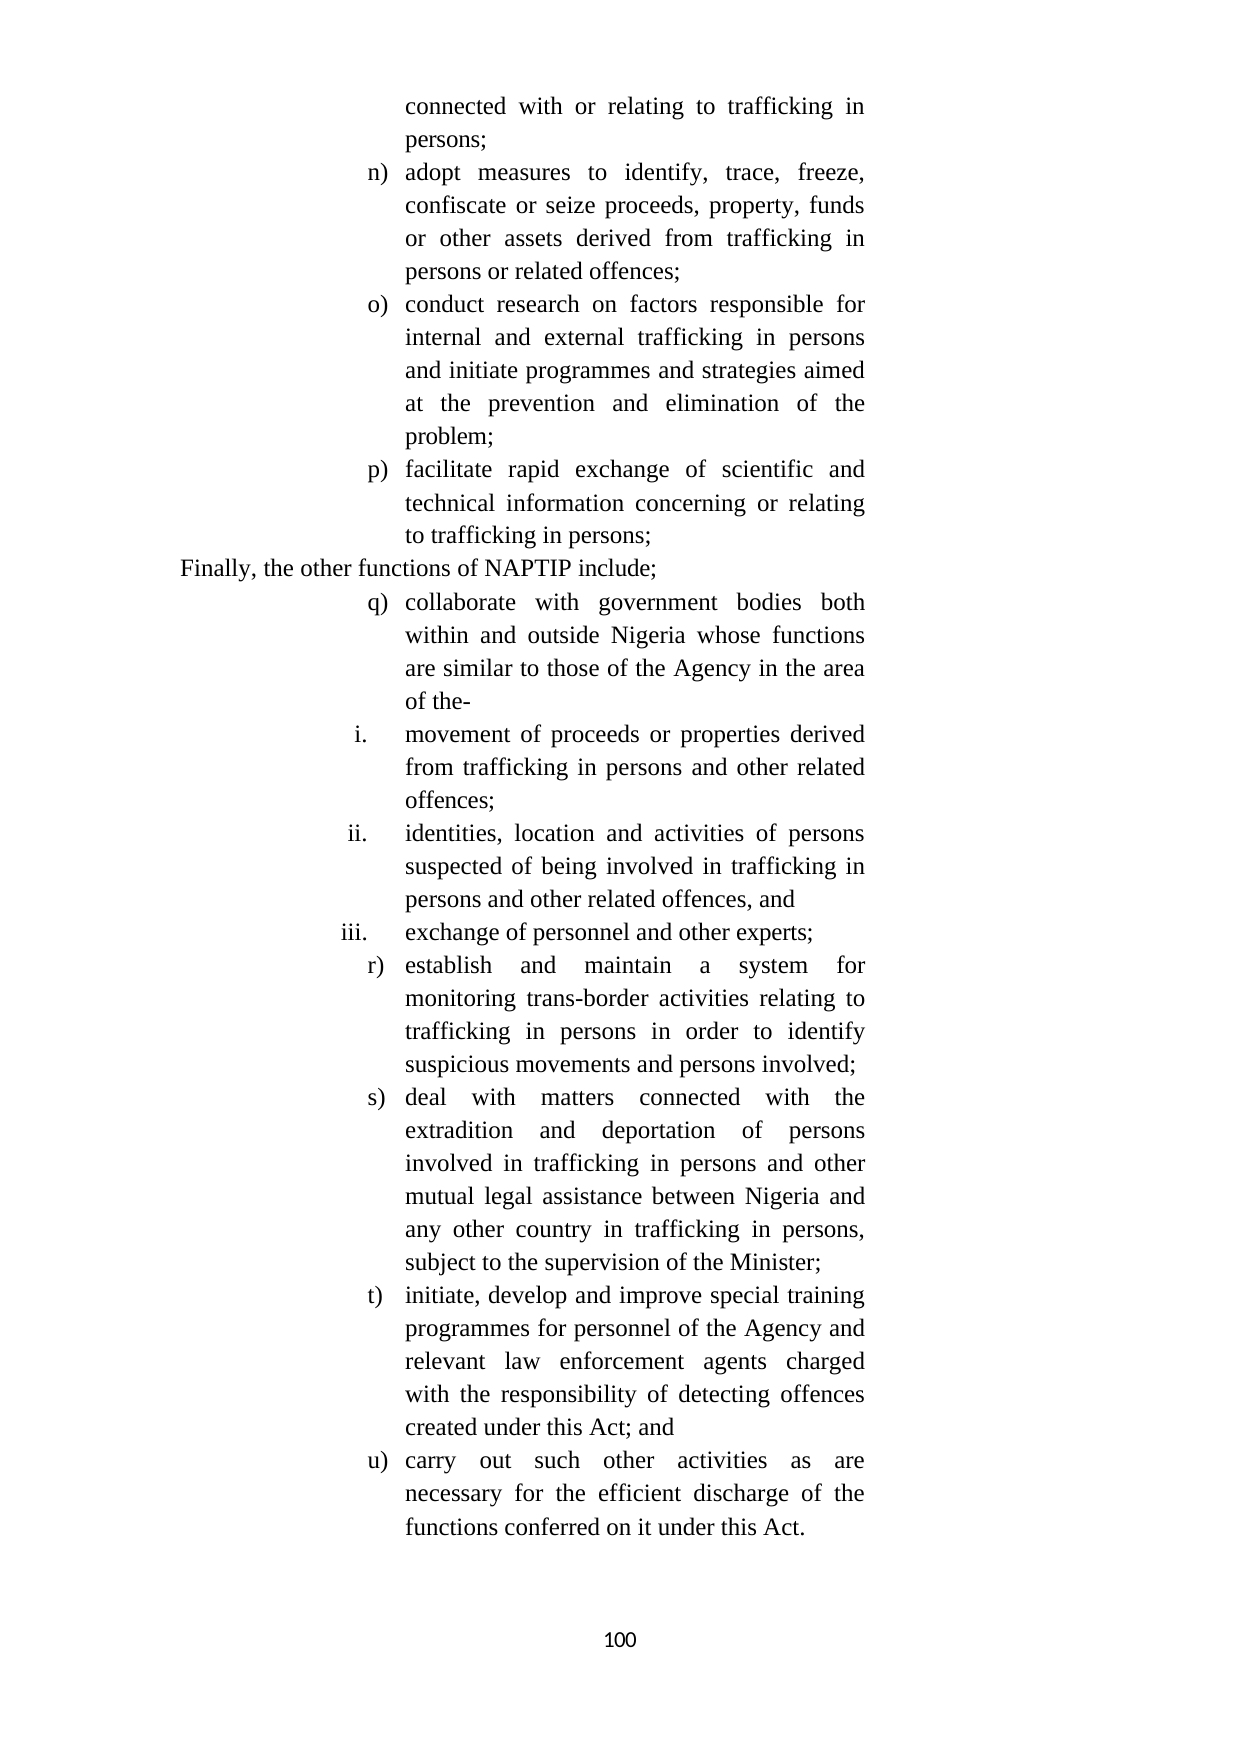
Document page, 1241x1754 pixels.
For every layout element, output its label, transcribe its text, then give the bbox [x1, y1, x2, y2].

list movement of proceeds or properties derived from trafficking in persons and other related offences; [354, 719, 865, 814]
list establish and maintain a system for monitoring trans-border activities relating to trafficking in persons in order to identify suspicious movements and persons involved; [367, 950, 866, 1078]
list carry out such other activities as are necessary for the efficient discharge of the functions conferred on it under this Act. [367, 1446, 865, 1540]
text connected with or relating to trafficking in persons; [405, 91, 865, 153]
list facilitate rapid exchange of scientific and technical information concerning or relating to trafficking in persons; [367, 454, 865, 549]
list conduct research on factors responsible for internal and external trafficking in persons and initiate programmes and strategies aimed at the prevention and elimination of the problem; [367, 289, 865, 450]
list adopt measures to identify, trace, freeze, confiscate or seize proceeds, property, funds or other assets derived from trafficking in persons or related offences; [367, 157, 865, 285]
list exchange of personnel and other experts; [341, 917, 1086, 946]
text Finally, the other functions of NAPTIP include; [180, 554, 1086, 582]
list initiate, develop and improve special training programmes for personnel of the Agency and relevant law enforcement agents charged with the responsibility of detecting offences created under this Act; and [367, 1280, 865, 1441]
list collaborate with government bodies both within and outside Nigeria whose functions are similar to those of the Agency in the area of the- [367, 587, 866, 714]
list identities, location and activities of persons suspected of being involved in trafficking in persons and other related offences, and [347, 818, 865, 913]
list deal with matters connected with the extradition and deportation of persons involved in trafficking in persons and other mutual legal assistance between Nigeria and any other country in trafficking in persons, subject to the supervision of the Minister; [367, 1082, 866, 1276]
